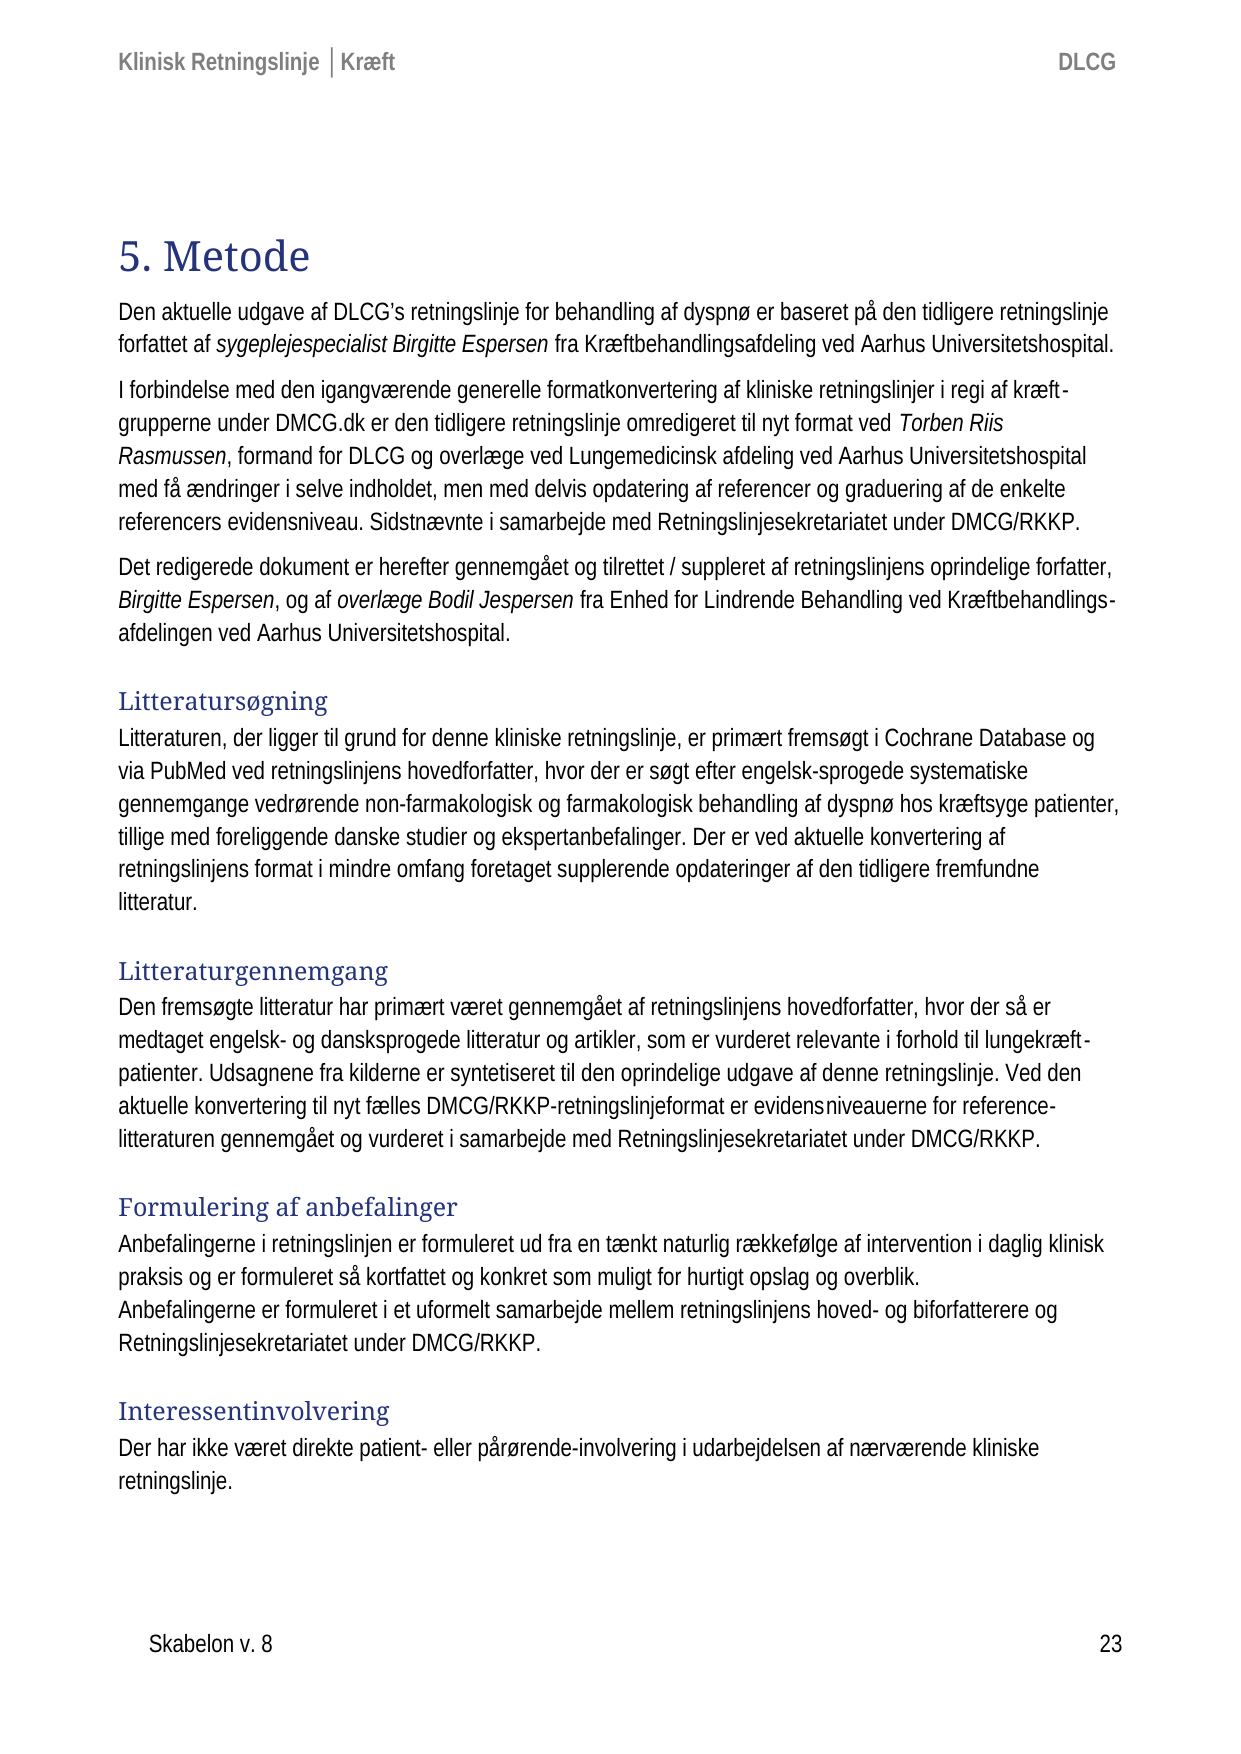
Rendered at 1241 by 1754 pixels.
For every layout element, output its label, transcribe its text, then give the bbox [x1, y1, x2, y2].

subtitle Litteraturgennemgang [118, 953, 1122, 987]
subtitle Interessentinvolvering [118, 1393, 1122, 1428]
text Det redigerede dokument er herefter gennemgået og tilrettet / suppleret af retningslinjens oprindelige forfatter, Birgitte Espersen, og af overlæge Bodil Jespersen fra Enhed for Lindrende Behandling ved Kræftbehandlingsafdelingen ved Aarhus Universitetshospital. [118, 552, 1122, 646]
subtitle Litteratursøgning [118, 683, 1122, 718]
subtitle 5. Metode [118, 227, 1122, 284]
text Anbefalingerne er formuleret i et uformelt samarbejde mellem retningslinjens hoved- og biforfatterere og Retningslinjesekretariatet under DMCG/RKKP. [118, 1295, 1122, 1356]
text Der har ikke været direkte patient- eller pårørende-involvering i udarbejdelsen af nærværende kliniske retningslinje. [118, 1433, 1122, 1494]
text Den aktuelle udgave af DLCG’s retningslinje for behandling af dyspnø er baseret på den tidligere retningslinje forfattet af sygeplejespecialist Birgitte Espersen fra Kræftbehandlingsafdeling ved Aarhus Universitetshospital. [118, 296, 1122, 358]
subtitle Formulering af anbefalinger [118, 1190, 1122, 1224]
text Litteraturen, der ligger til grund for denne kliniske retningslinje, er primært fremsøgt i Cochrane Database og via PubMed ved retningslinjens hovedforfatter, hvor der er søgt efter engelsk-sprogede systematiske gennemgange vedrørende non-farmakologisk og farmakologisk behandling af dyspnø hos kræftsyge patienter, tillige med foreliggende danske studier og ekspertanbefalinger. Der er ved aktuelle konvertering af retningslinjens format i mindre omfang foretaget supplerende opdateringer af den tidligere fremfundne litteratur. [118, 723, 1122, 916]
text Den fremsøgte litteratur har primært været gennemgået af retningslinjens hovedforfatter, hvor der så er medtaget engelsk- og dansksprogede litteratur og artikler, som er vurderet relevante i forhold til lungekræftpatienter. Udsagnene fra kilderne er syntetiseret til den oprindelige udgave af denne retningslinje. Ved den aktuelle konvertering til nyt fælles DMCG/RKKP-retningslinjeformat er evidensniveauerne for referencelitteraturen gennemgået og vurderet i samarbejde med Retningslinjesekretariatet under DMCG/RKKP. [118, 992, 1122, 1153]
text I forbindelse med den igangværende generelle formatkonvertering af kliniske retningslinjer i regi af kræftgrupperne under DMCG.dk er den tidligere retningslinje omredigeret til nyt format ved Torben Riis Rasmussen, formand for DLCG og overlæge ved Lungemedicinsk afdeling ved Aarhus Universitetshospital med få ændringer i selve indholdet, men med delvis opdatering af referencer og graduering af de enkelte referencers evidensniveau. Sidstnævnte i samarbejde med Retningslinjesekretariatet under DMCG/RKKP. [118, 375, 1122, 535]
text Anbefalingerne i retningslinjen er formuleret ud fra en tænkt naturlig rækkefølge af intervention i daglig klinisk praksis og er formuleret så kortfattet og konkret som muligt for hurtigt opslag og overblik. [118, 1229, 1122, 1291]
